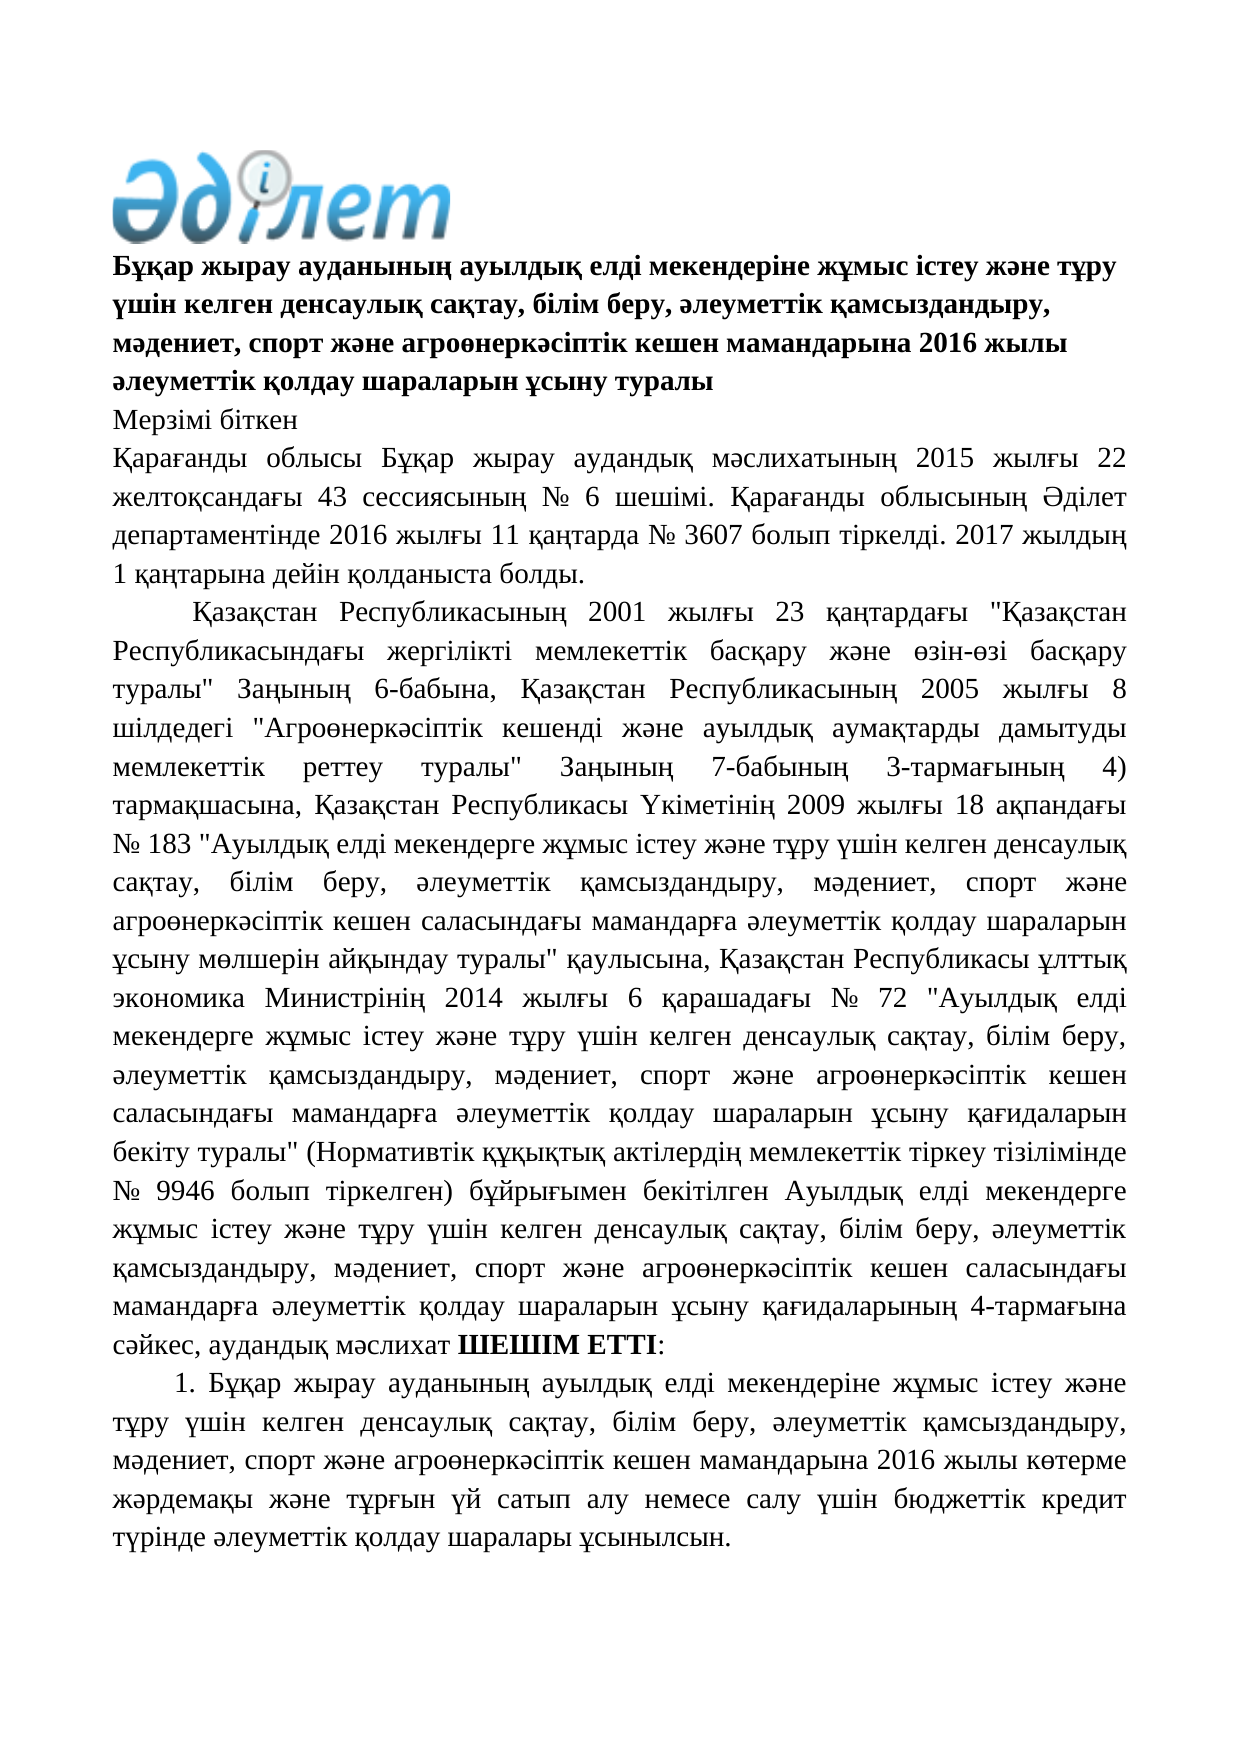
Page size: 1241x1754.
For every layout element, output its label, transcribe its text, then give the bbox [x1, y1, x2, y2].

text Қазақстан Республикасының 2001 жылғы 23 қаңтардағы "Қазақстан Республикасындағы жергілікті мемлекеттік басқару және өзін-өзі басқару туралы" Заңының 6-бабына, Қазақстан Республикасының 2005 жылғы 8 шілдедегі "Агроөнеркәсіптік кешенді және ауылдық аумақтарды дамытуды мемлекеттік реттеу туралы" Заңының 7-бабының 3-тармағының 4) тармақшасына, Қазақстан Республикасы Үкіметінің 2009 жылғы 18 ақпандағы № 183 "Ауылдық елді мекендерге жұмыс істеу және тұру үшін келген денсаулық сақтау, білім беру, әлеуметтік қамсыздандыру, мәдениет, спорт және агроөнеркәсіптік кешен саласындағы мамандарға әлеуметтік қолдау шараларын ұсыну мөлшерін айқындау туралы" қаулысына, Қазақстан Республикасы ұлттық экономика Министрінің 2014 жылғы 6 қарашадағы № 72 "Ауылдық елді мекендерге жұмыс істеу және тұру үшін келген денсаулық сақтау, білім беру, әлеуметтік қамсыздандыру, мәдениет, спорт және агроөнеркәсіптік кешен саласындағы мамандарға әлеуметтік қолдау шараларын ұсыну қағидаларын бекіту туралы" (Нормативтiк құқықтық актiлердiң мемлекеттiк тiркеу тізілімiнде № 9946 болып тiркелген) бұйрығымен бекітілген Ауылдық елді мекендерге жұмыс істеу және тұру үшін келген денсаулық сақтау, білім беру, әлеуметтік қамсыздандыру, мәдениет, спорт және агроөнеркәсіптік кешен саласындағы мамандарға әлеуметтік қолдау шараларын ұсыну қағидаларының 4-тармағына сәйкес, аудандық мәслихат ШЕШІМ ЕТТІ: [112, 594, 1128, 1360]
text Мерзімі біткен [112, 402, 1128, 435]
picture [112, 150, 451, 244]
text Қарағанды облысы Бұқар жырау аудандық мәслихатының 2015 жылғы 22 желтоқсандағы 43 сессиясының № 6 шешімі. Қарағанды облысының Әділет департаментінде 2016 жылғы 11 қаңтарда № 3607 болып тіркелді. 2017 жылдың 1 қаңтарына дейін қолданыста болды. [112, 440, 1128, 589]
text 1. Бұқар жырау ауданының ауылдық елді мекендеріне жұмыс істеу және тұру үшін келген денсаулық сақтау, білім беру, әлеуметтік қамсыздандыру, мәдениет, спорт және агроөнеркәсіптік кешен мамандарына 2016 жылы көтерме жәрдемақы және тұрғын үй сатып алу немесе салу үшін бюджеттік кредит түрінде әлеуметтік қолдау шаралары ұсынылсын. [112, 1365, 1128, 1553]
text Бұқар жырау ауданының ауылдық елді мекендеріне жұмыс істеу және тұру үшін келген денсаулық сақтау, білім беру, әлеуметтік қамсыздандыру, мәдениет, спорт және агроөнеркәсіптік кешен мамандарына 2016 жылы әлеуметтік қолдау шараларын ұсыну туралы [112, 248, 1128, 397]
